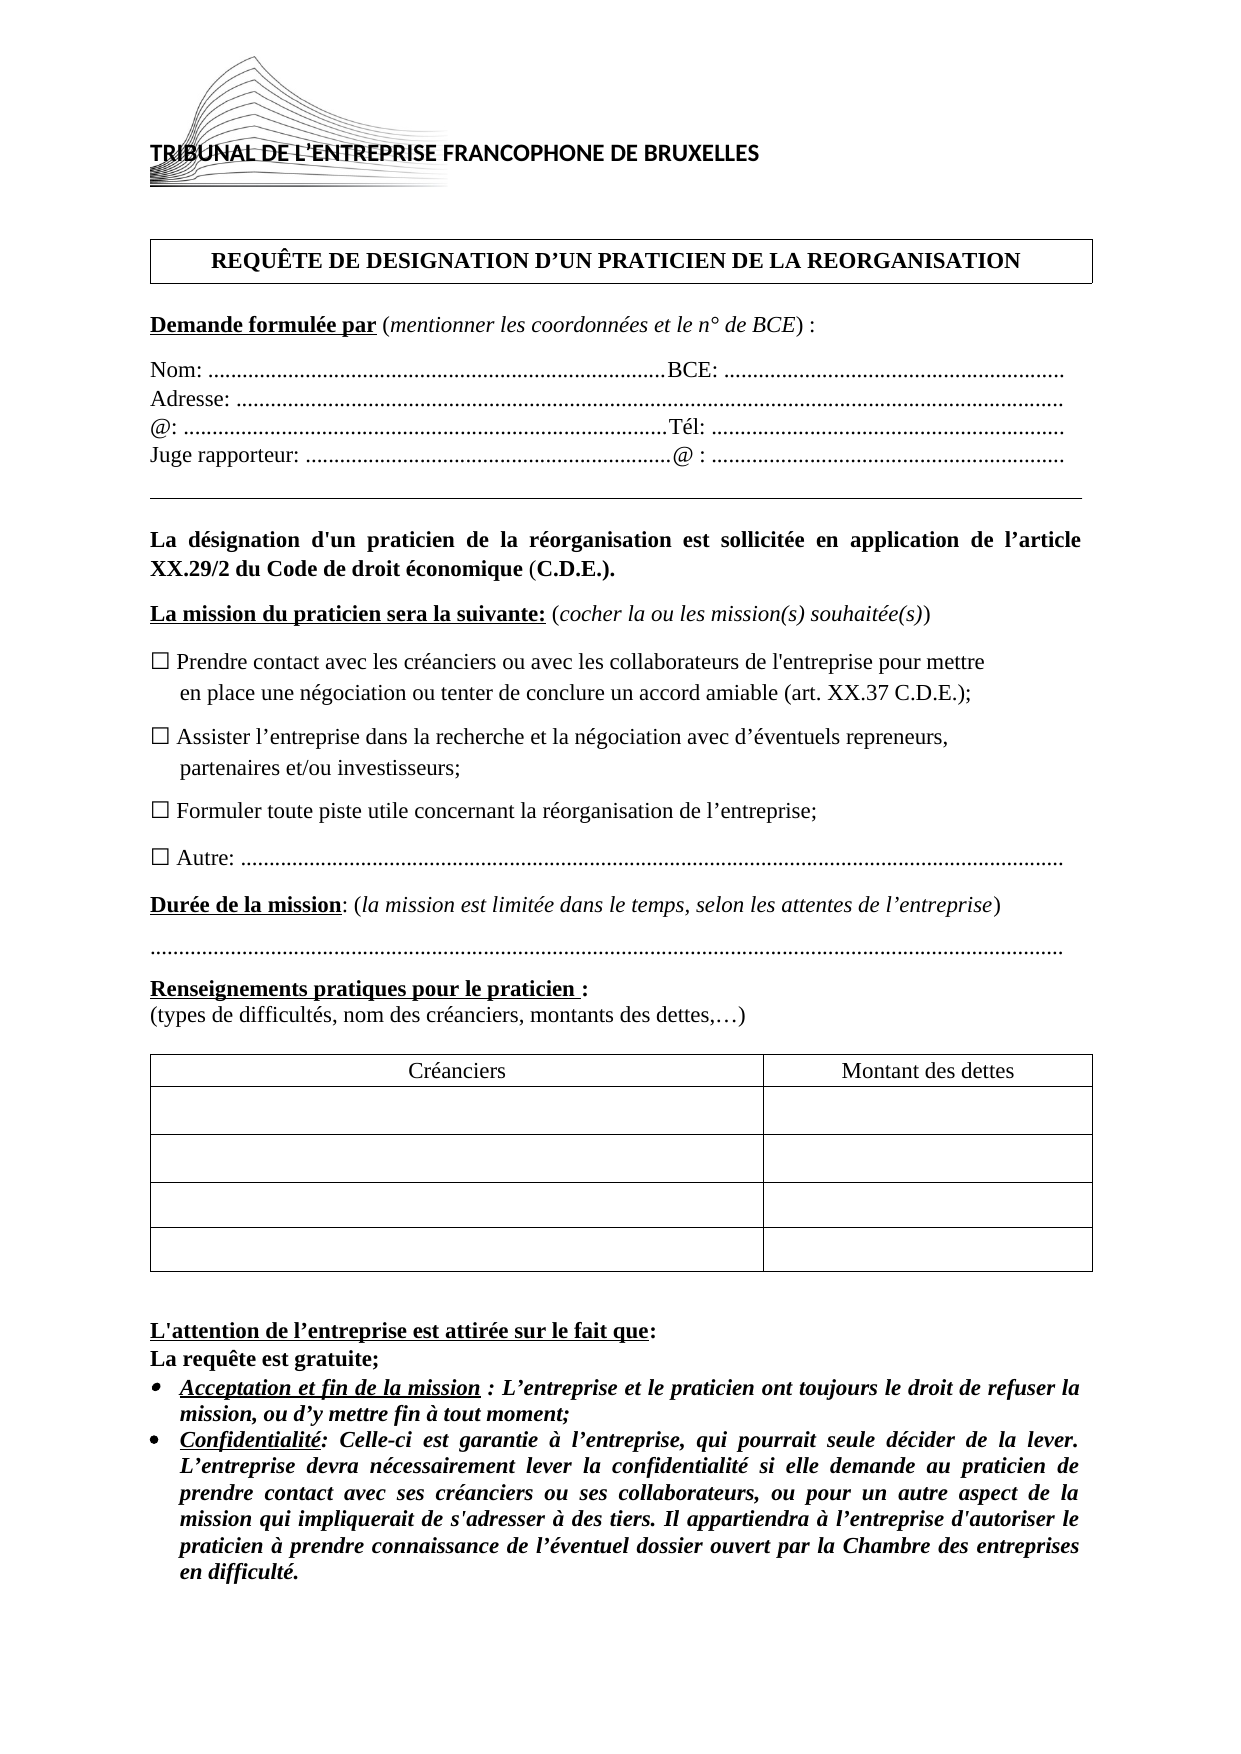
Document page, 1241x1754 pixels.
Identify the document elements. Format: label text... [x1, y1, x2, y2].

text Autre: [150, 841, 1083, 872]
picture [150, 56, 448, 187]
text Renseignements pratiques pour le praticien : [150, 975, 1082, 1001]
table_cell [151, 1183, 763, 1227]
list Acceptation et fin de la mission : L’entreprise et le praticien ont toujours le droit de refuser la mission, ou d’y mettre fin à tout moment; [150, 1373, 1083, 1426]
table_cell [764, 1183, 1092, 1227]
text L'attention de l’entreprise est attirée sur le fait que: [150, 1317, 1082, 1343]
text La désignation d'un praticien de la réorganisation est sollicitée en application de l’article XX.29/2 du Code de droit économique (C.D.E.). [150, 526, 1083, 581]
text en place une négociation ou tenter de conclure un accord amiable (art. XX.37 C.D.E.); [150, 679, 1112, 705]
text Prendre contact avec les créanciers ou avec les collaborateurs de l'entreprise pour mettre [150, 645, 1112, 676]
table_cell [151, 1087, 763, 1134]
text @: Tél: [150, 413, 1082, 439]
text La requête est gratuite; [150, 1345, 1082, 1371]
text Demande formulée par (mentionner les coordonnées et le n° de BCE) : [150, 311, 1083, 337]
table_cell [764, 1228, 1092, 1271]
text Juge rapporteur: @ : [150, 441, 1082, 468]
table_header REQUÊTE DE DESIGNATION D’UN PRATICIEN DE LA REORGANISATION [151, 240, 1092, 282]
table_header Montant des dettes [764, 1055, 1092, 1086]
table_cell [764, 1087, 1092, 1134]
text Assister l’entreprise dans la recherche et la négociation avec d’éventuels repreneurs, [150, 720, 1082, 751]
text Adresse: [150, 384, 1082, 411]
text partenaires et/ou investisseurs; [150, 753, 1095, 780]
table_cell [151, 1228, 763, 1271]
table_cell [151, 1135, 763, 1182]
text Nom: BCE: [150, 356, 1082, 382]
table_header Créanciers [151, 1055, 763, 1086]
text (types de difficultés, nom des créanciers, montants des dettes,…) [150, 1001, 1082, 1027]
table_cell [764, 1135, 1092, 1182]
text La mission du praticien sera la suivante: (cocher la ou les mission(s) souhaitée(s)) [150, 600, 1083, 626]
text Durée de la mission: (la mission est limitée dans le temps, selon les attentes de l’entreprise) [150, 891, 1082, 917]
text Formuler toute piste utile concernant la réorganisation de l’entreprise; [150, 794, 1082, 826]
list Confidentialité: Celle-ci est garantie à l’entreprise, qui pourrait seule décider de la lever. L’entreprise devra nécessairement lever la confidentialité si elle demande au praticien de prendre contact avec ses créanciers ou ses collaborateurs, ou pour un autre aspect de la mission qui impliquerait de s'adresser à des tiers. Il appartiendra à l’entreprise d'autoriser le praticien à prendre connaissance de l’éventuel dossier ouvert par la Chambre des entreprises en difficulté. [150, 1426, 1083, 1584]
